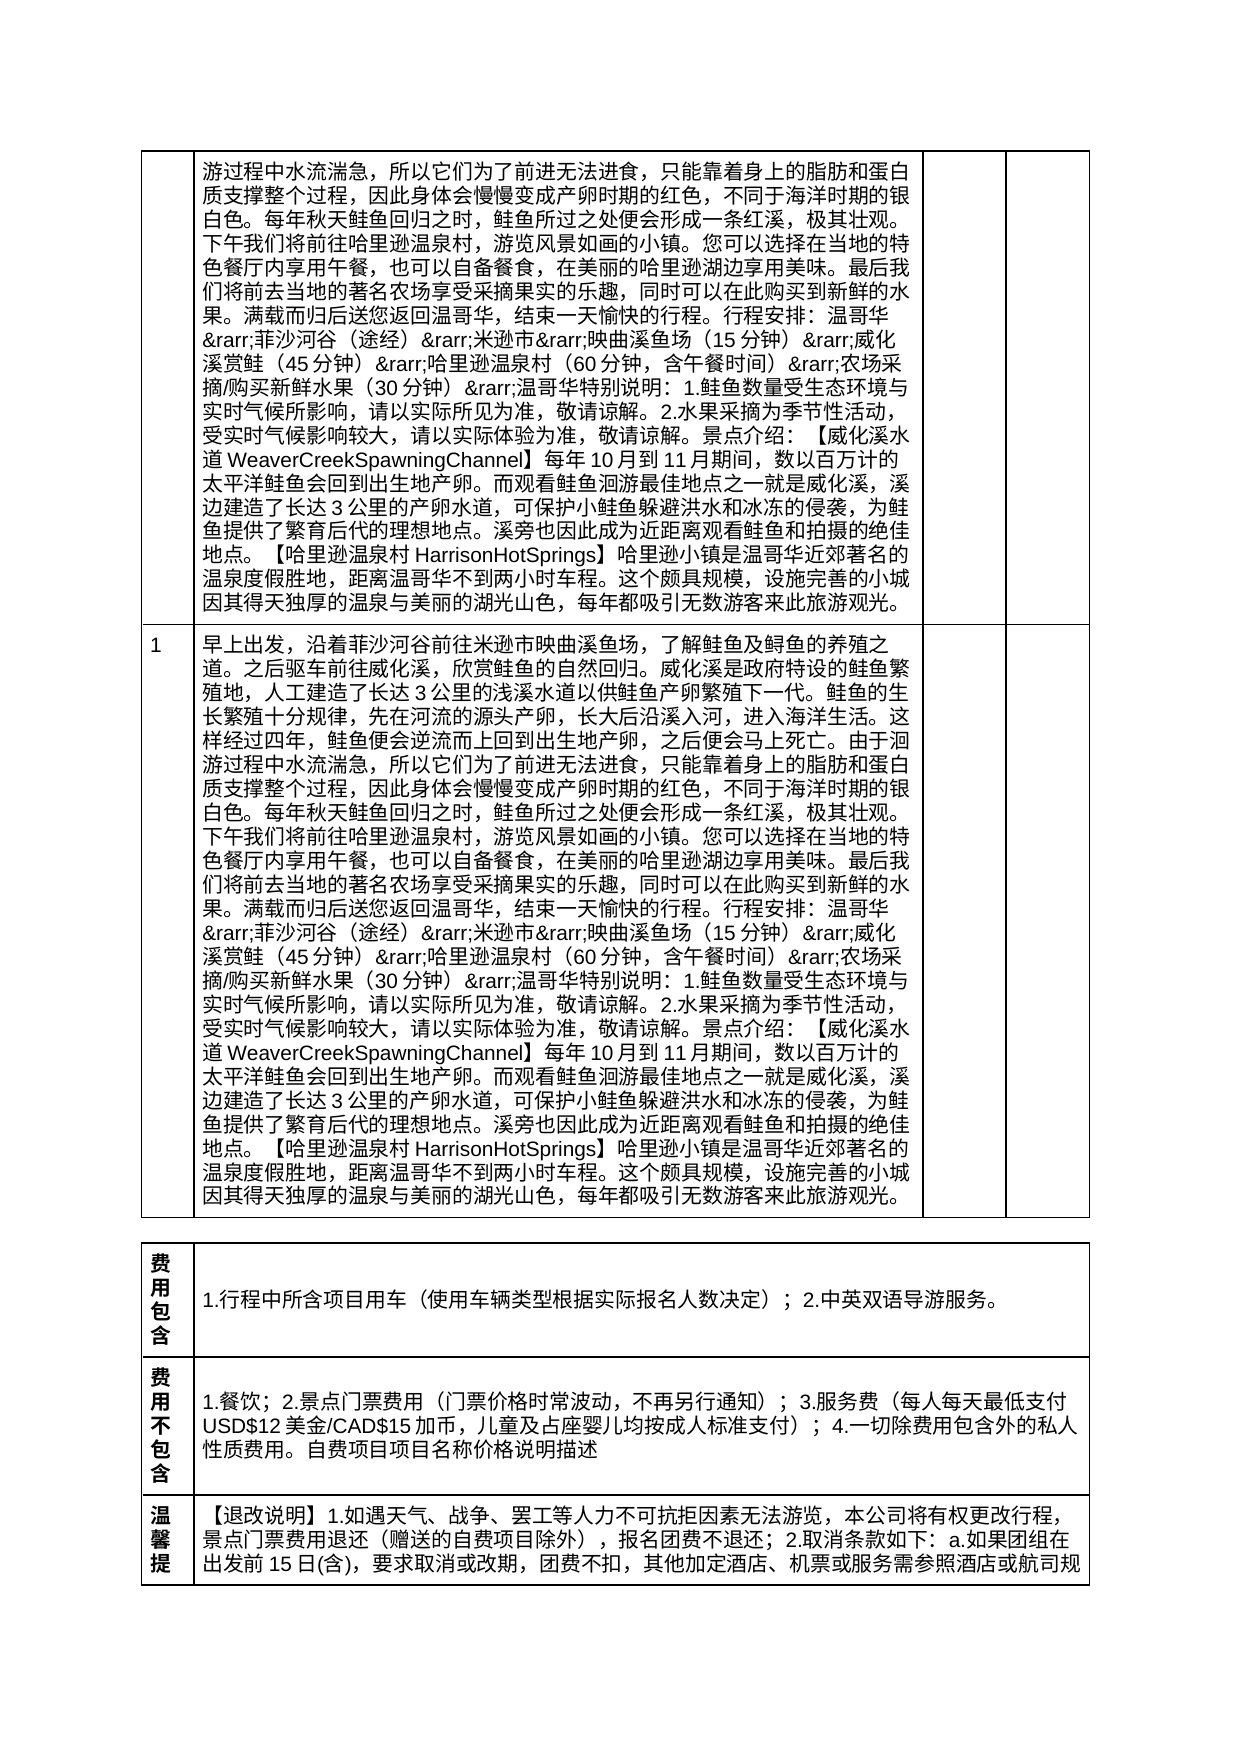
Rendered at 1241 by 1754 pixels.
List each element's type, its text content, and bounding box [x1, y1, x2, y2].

table_cell 温馨提示 [142, 1495, 193, 1584]
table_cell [195, 152, 922, 623]
table_cell 1 [142, 152, 193, 623]
table_header 1.行程中所含项目用车（使用车辆类型根据实际报名人数决定）；2.中英双语导游服务。 [195, 1244, 1089, 1356]
table_cell 费用不包含 [142, 1357, 193, 1494]
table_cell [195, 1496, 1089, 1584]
table_cell 1.餐饮；2.景点门票费用（门票价格时常波动，不再另行通知）；3.服务费（每人每天最低支付USD$12美金/CAD$15加币，儿童及占座婴儿均按成人标准支付）；4.一切除费用包含外的私人性质费用。自费项目项目名称价格说明描述 [195, 1358, 1089, 1494]
table_cell [1007, 625, 1089, 1217]
table_cell [1007, 152, 1089, 623]
table_cell [924, 152, 1005, 623]
table_cell 1 [142, 625, 193, 1217]
table_header 费用包含 [142, 1244, 193, 1356]
table_cell [924, 625, 1005, 1217]
